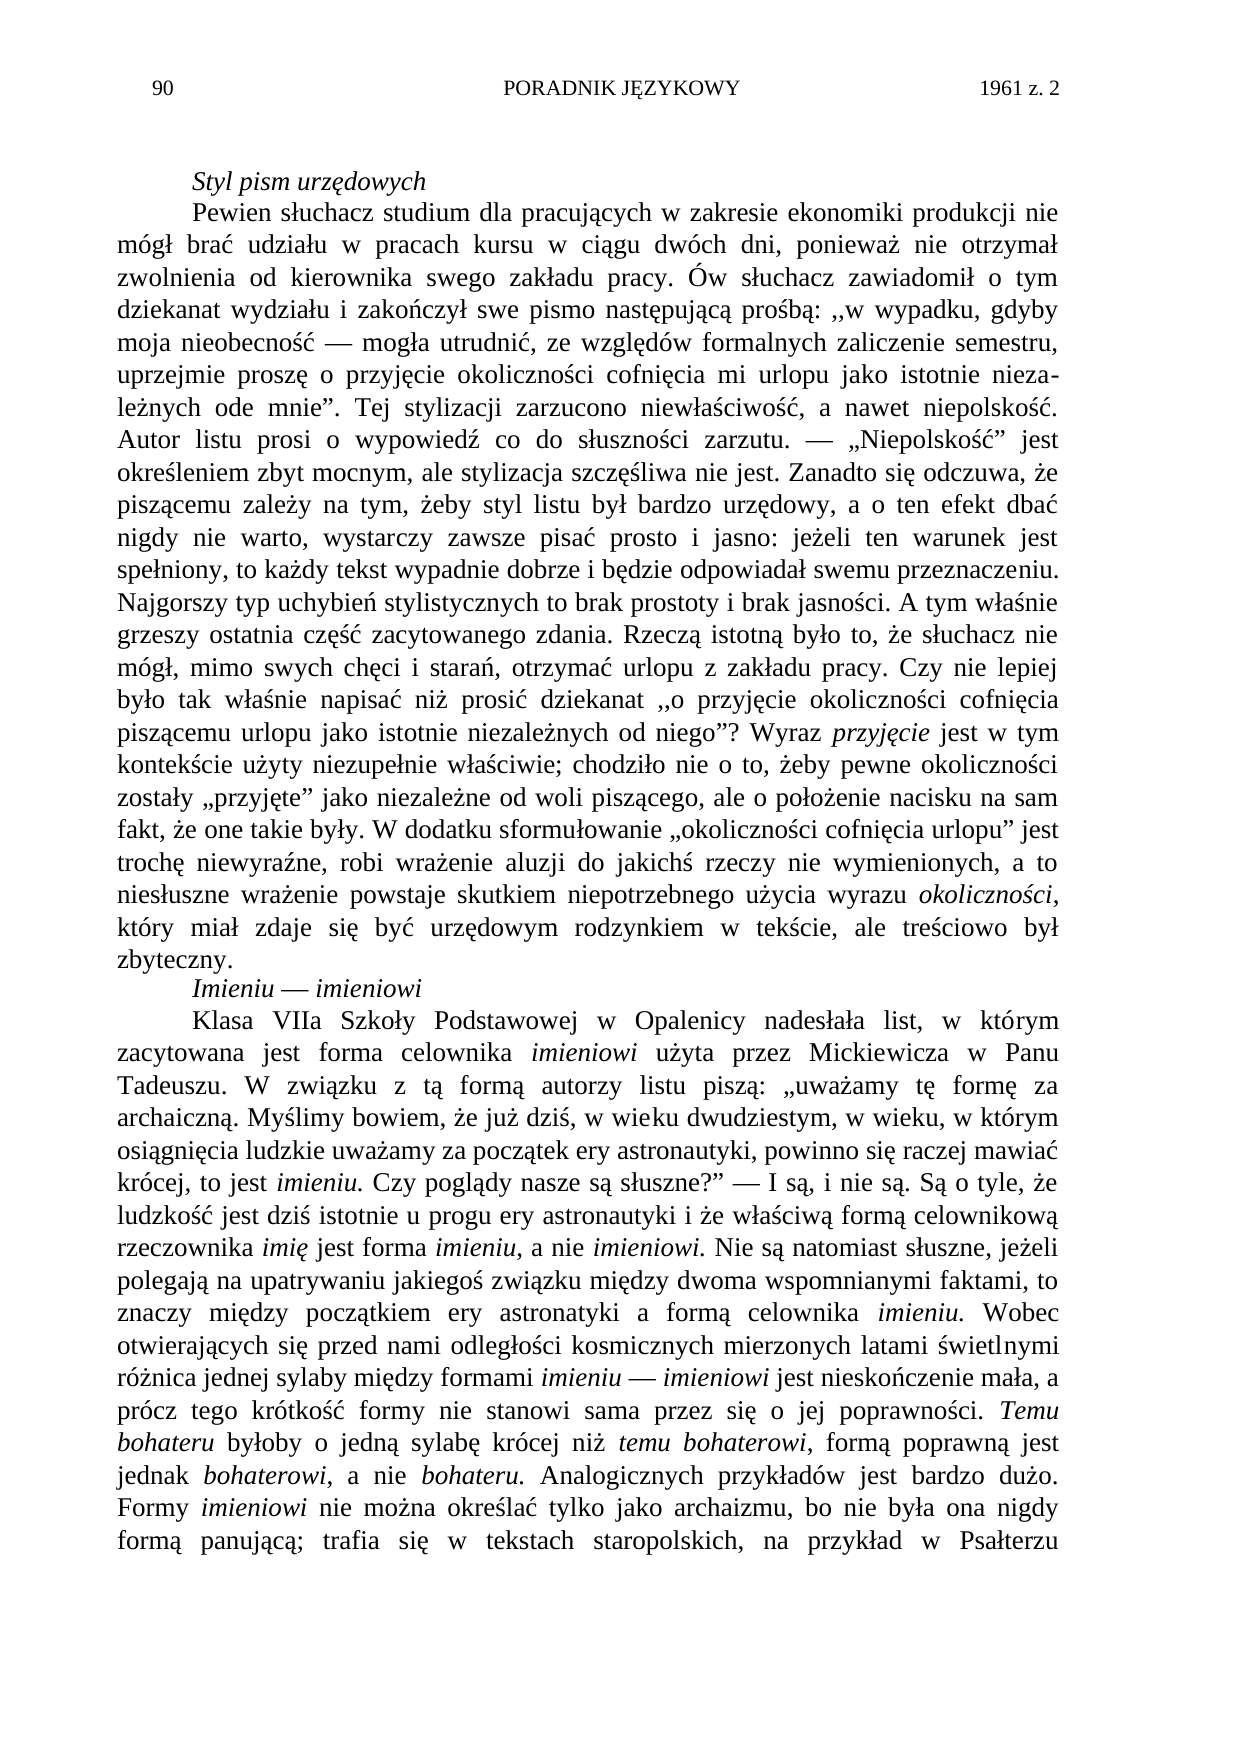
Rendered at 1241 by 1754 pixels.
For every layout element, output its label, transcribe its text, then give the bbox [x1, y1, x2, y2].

text Pewien słuchacz studium dla pracujących w zakresie ekonomiki produkcji nie mógł brać udziału w pracach kursu w ciągu dwóch dni, ponieważ nie otrzymał zwolnienia od kierownika swego zakładu pracy. Ów słuchacz zawiadomił o tym dziekanat wydziału i zakończył swe pismo następującą prośbą: ,,w wypadku, gdyby moja nieobecność — mogła utrudnić, ze względów formalnych zaliczenie semestru, uprzejmie proszę o przyjęcie okoliczności cofnięcia mi urlopu jako istotnie niezależnych ode mnie”. Tej stylizacji zarzucono niewłaściwość, a nawet niepolskość. Autor listu prosi o wypowiedź co do słuszności zarzutu. — „Niepolskość” jest określeniem zbyt mocnym, ale stylizacja szczęśliwa nie jest. Zanadto się odczuwa, że piszącemu zależy na tym, żeby styl listu był bardzo urzędowy, a o ten efekt dbać nigdy nie warto, wystarczy zawsze pisać prosto i jasno: jeżeli ten warunek jest spełniony, to każdy tekst wypadnie dobrze i będzie odpowiadał swemu przeznaczeniu. Najgorszy typ uchybień stylistycznych to brak prostoty i brak jasności. A tym właśnie grzeszy ostatnia część zacytowanego zdania. Rzeczą istotną było to, że słuchacz nie mógł, mimo swych chęci i starań, otrzymać urlopu z zakładu pracy. Czy nie lepiej było tak właśnie napisać niż prosić dziekanat ,,o przyjęcie okoliczności cofnięcia piszącemu urlopu jako istotnie niezależnych od niego”? Wyraz przyjęcie jest w tym kontekście użyty niezupełnie właściwie; chodziło nie o to, żeby pewne okoliczności zostały „przyjęte” jako niezależne od woli piszącego, ale o położenie nacisku na sam fakt, że one takie były. W dodatku sformułowanie „okoliczności cofnięcia urlopu” jest trochę niewyraźne, robi wrażenie aluzji do jakichś rzeczy nie wymienionych, a to niesłuszne wrażenie powstaje skutkiem niepotrzebnego użycia wyrazu okoliczności, który miał zdaje się być urzędowym rodzynkiem w tekście, ale treściowo był zbyteczny. [117, 195, 1059, 975]
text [117, 1003, 1059, 1556]
text Styl pism urzędowych [117, 168, 1059, 195]
text Imieniu — imieniowi [117, 975, 1059, 1002]
